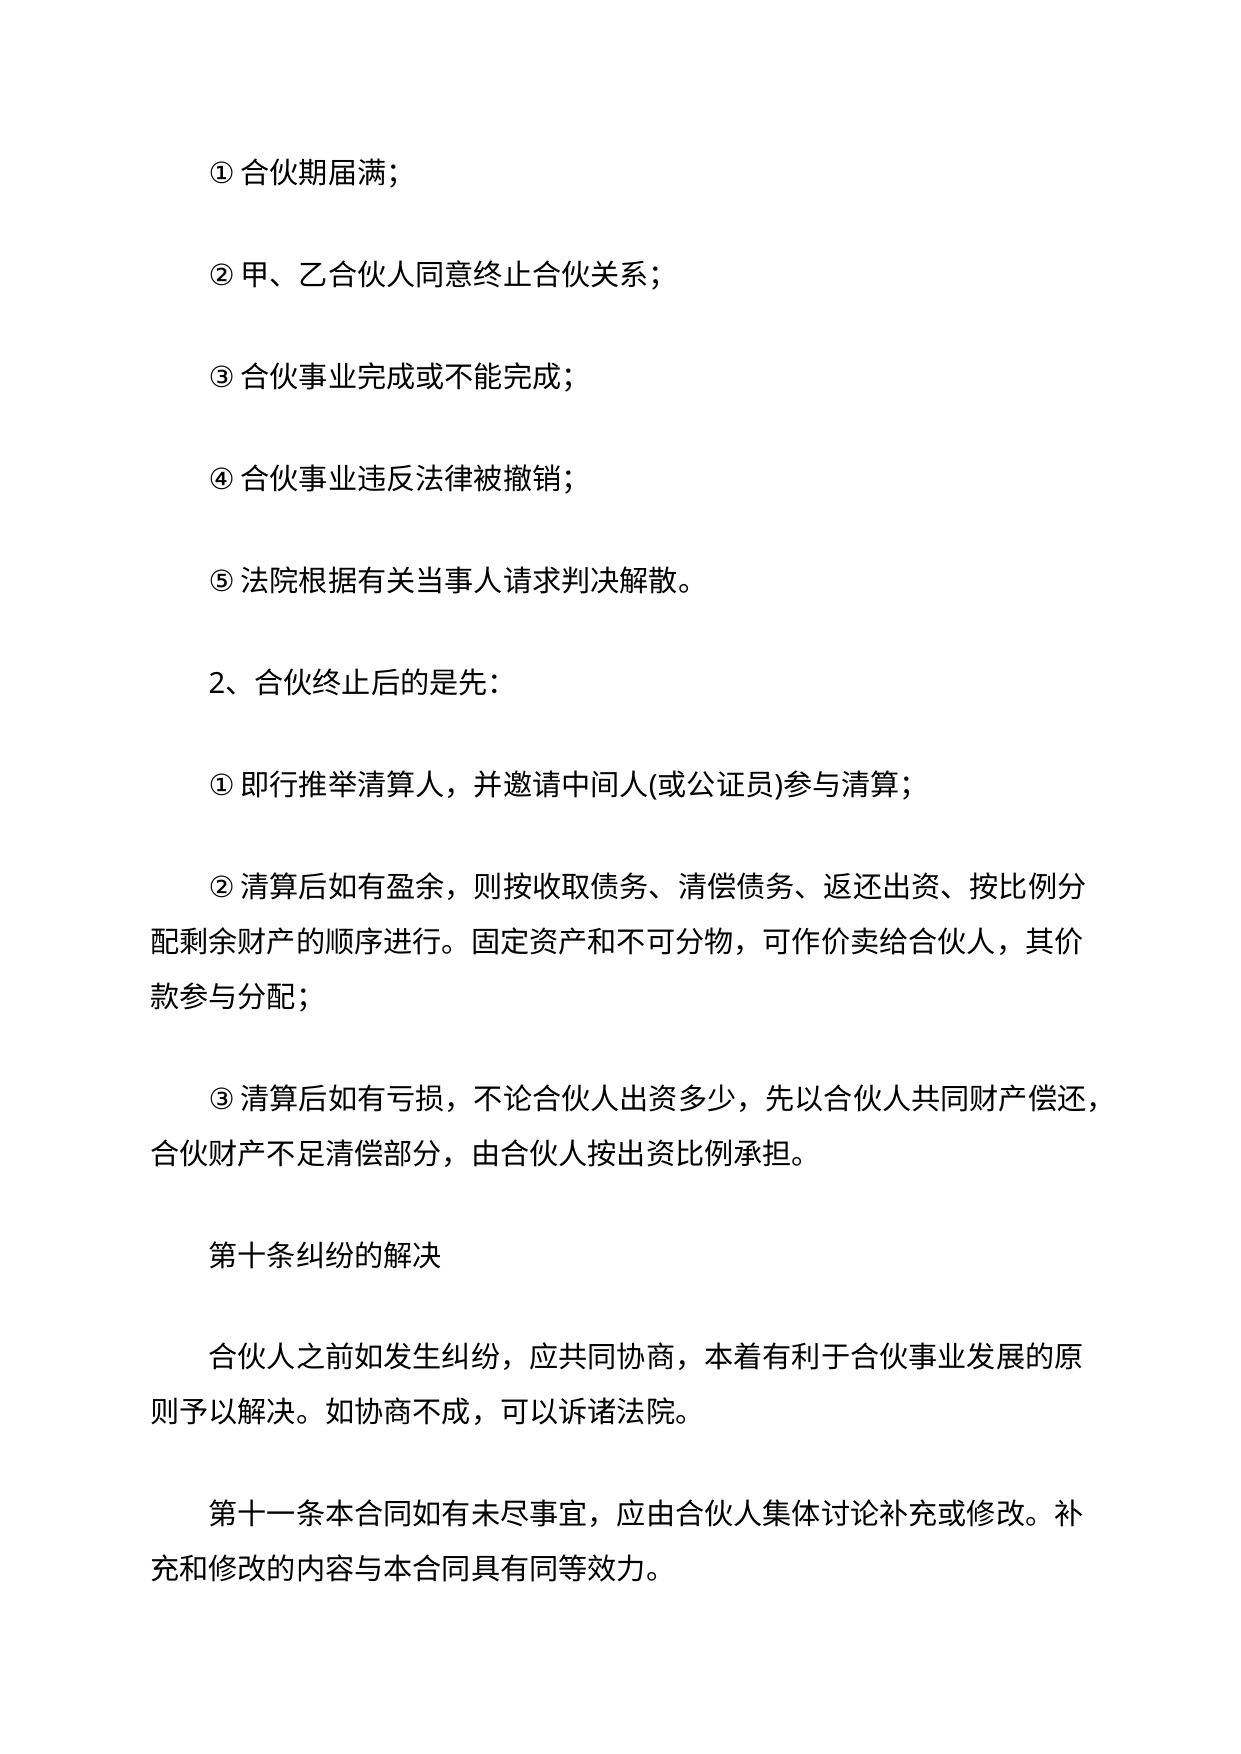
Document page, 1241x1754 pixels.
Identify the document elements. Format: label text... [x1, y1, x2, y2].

text ③清算后如有亏损，不论合伙人出资多少，先以合伙人共同财产偿还，合伙财产不足清偿部分，由合伙人按出资比例承担。 [150, 1076, 1090, 1173]
text 第十一条本合同如有未尽事宜，应由合伙人集体讨论补充或修改。补充和修改的内容与本合同具有同等效力。 [150, 1491, 1090, 1588]
text ④合伙事业违反法律被撤销； [150, 456, 1090, 498]
text ②甲、乙合伙人同意终止合伙关系； [150, 252, 1090, 294]
text 2、合伙终止后的是先： [150, 660, 1090, 702]
text ①合伙期届满； [150, 150, 1090, 192]
text ②清算后如有盈余，则按收取债务、清偿债务、返还出资、按比例分配剩余财产的顺序进行。固定资产和不可分物，可作价卖给合伙人，其价款参与分配； [150, 864, 1090, 1016]
text ⑤法院根据有关当事人请求判决解散。 [150, 558, 1090, 600]
text ①即行推举清算人，并邀请中间人(或公证员)参与清算； [150, 762, 1090, 804]
text 合伙人之前如发生纠纷，应共同协商，本着有利于合伙事业发展的原则予以解决。如协商不成，可以诉诸法院。 [150, 1334, 1090, 1431]
text 第十条纠纷的解决 [150, 1232, 1090, 1274]
text ③合伙事业完成或不能完成； [150, 354, 1090, 396]
